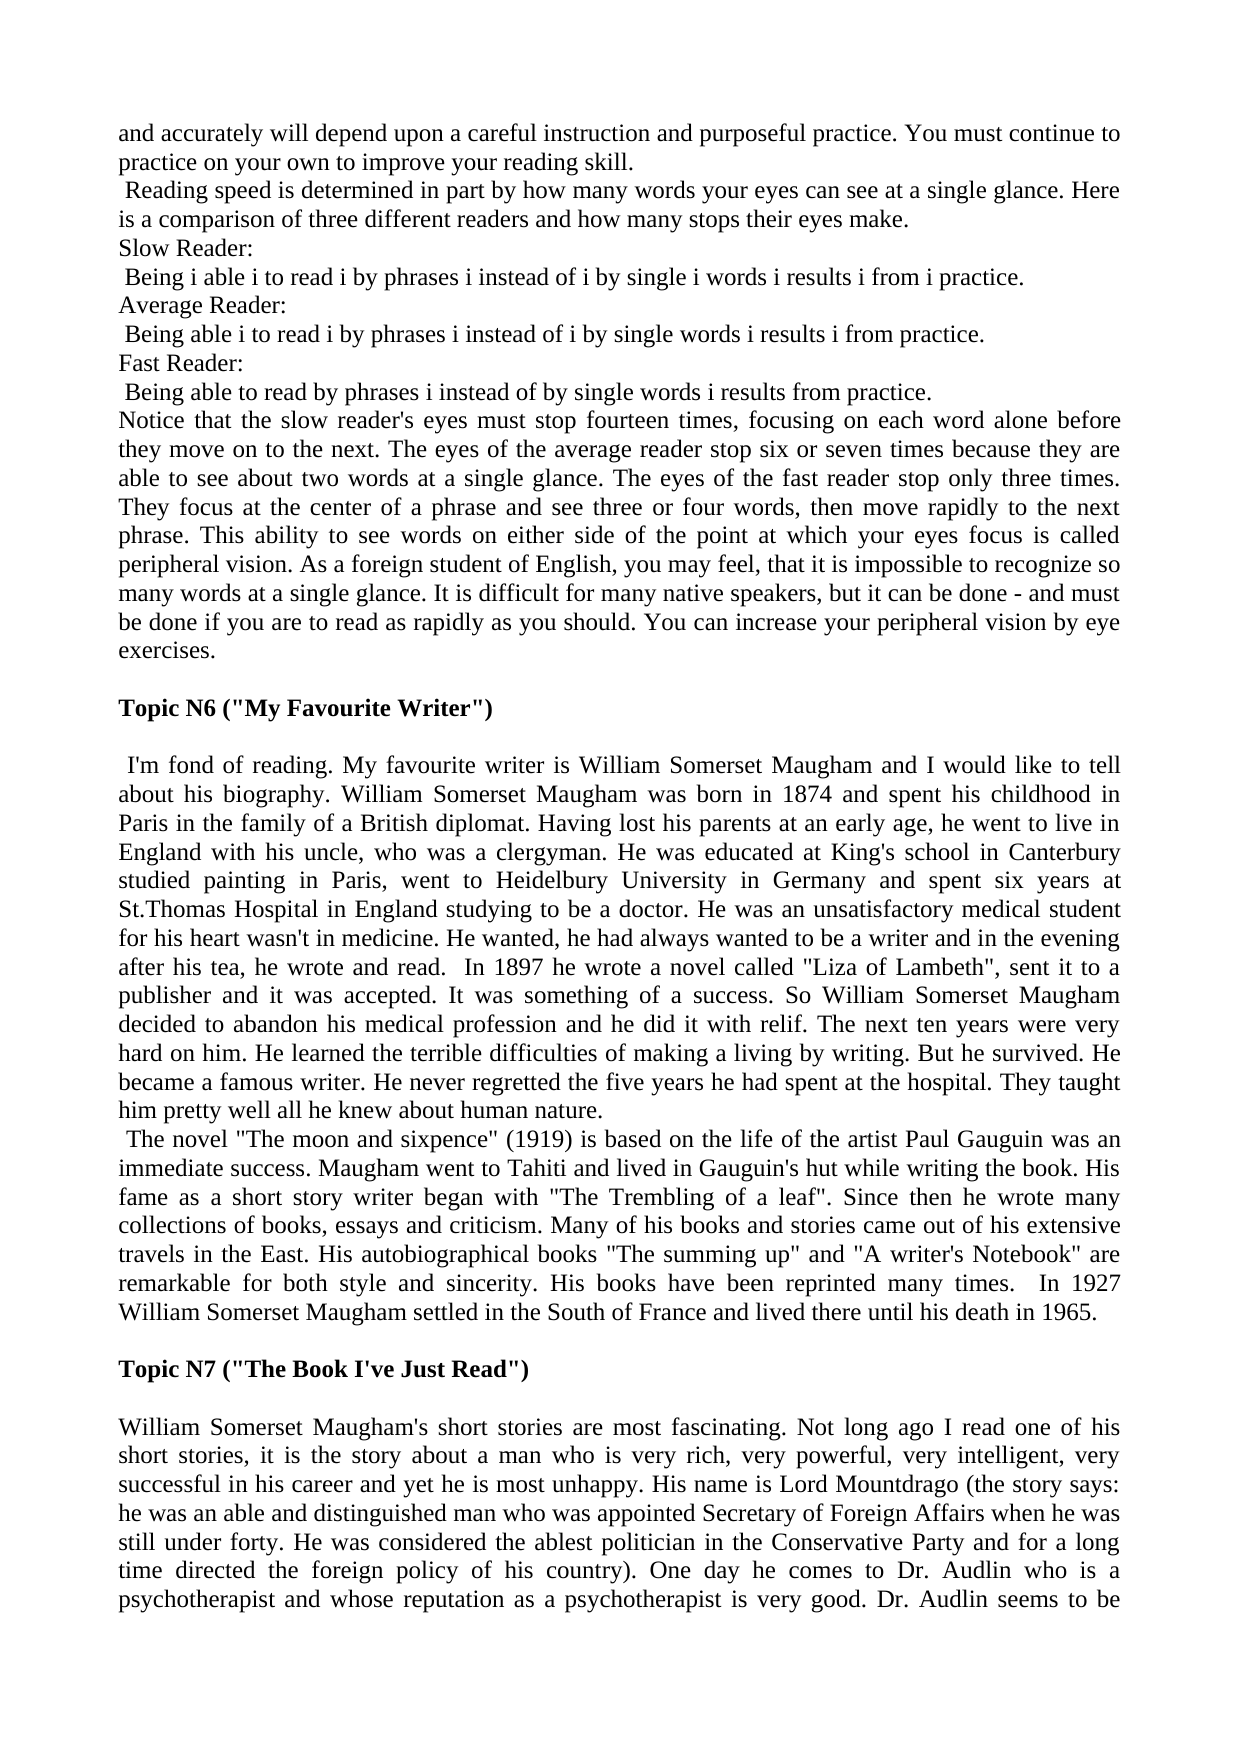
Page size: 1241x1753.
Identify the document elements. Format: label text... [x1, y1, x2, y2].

text The novel "The moon and sixpence" (1919) is based on the life of the artist Paul Gauguin was an immediate success. Maugham went to Tahiti and lived in Gauguin's hut while writing the book. His fame as a short story writer began with "The Trembling of a leaf". Since then he wrote many collections of books, essays and criticism. Many of his books and stories came out of his extensive travels in the East. His autobiographical books "The summing up" and "A writer's Notebook" are remarkable for both style and sincerity. His books have been reprinted many times. In 1927 William Somerset Maugham settled in the South of France and lived there until his death in 1965. [118, 1124, 1122, 1326]
text Being able і to read і by phrases і instead of і by single words і results і from practice. [118, 319, 1122, 348]
text Slow Reader: [118, 233, 1122, 262]
text Being able to read by phrases і instead of by single words і results from practice. [118, 377, 1122, 406]
text Topic N7 ("The Book I've Just Read") [118, 1354, 1122, 1383]
text Being і able і to read і by phrases і instead of і by single і words і results і from і practice. [118, 262, 1122, 291]
text Reading speed is determined in part by how many words your eyes can see at a single glance. Here is a comparison of three different readers and how many stops their eyes make. [118, 176, 1122, 233]
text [118, 118, 1122, 176]
text I'm fond of reading. My favourite writer is William Somerset Maugham and I would like to tell about his biography. William Somerset Maugham was born in 1874 and spent his childhood in Paris in the family of a British diplomat. Having lost his parents at an early age, he went to live in England with his uncle, who was a clergyman. He was educated at King's school in Canterbury studied painting in Paris, went to Heidelbury University in Germany and spent six years at St.Thomas Hospital in England studying to be a doctor. He was an unsatisfactory medical student for his heart wasn't in medicine. He wanted, he had always wanted to be a writer and in the evening after his tea, he wrote and read. In 1897 he wrote a novel called "Liza of Lambeth", sent it to a publisher and it was accepted. It was something of a success. So William Somerset Maugham decided to abandon his medical profession and he did it with relif. The next ten years were very hard on him. He learned the terrible difficulties of making a living by writing. But he survived. He became a famous writer. He never regretted the five years he had spent at the hospital. They taught him pretty well all he knew about human nature. [118, 751, 1122, 1124]
text Fast Reader: [118, 348, 1122, 377]
text Topic N6 ("My Favourite Writer") [118, 693, 1122, 722]
text Average Reader: [118, 291, 1122, 319]
text Notice that the slow reader's eyes must stop fourteen times, focusing on each word alone before they move on to the next. The eyes of the average reader stop six or seven times because they are able to see about two words at a single glance. The eyes of the fast reader stop only three times. They focus at the center of a phrase and see three or four words, then move rapidly to the next phrase. This ability to see words on either side of the point at which your eyes focus is called peripheral vision. As a foreign student of English, you may feel, that it is impossible to recognize so many words at a single glance. It is difficult for many native speakers, but it can be done - and must be done if you are to read as rapidly as you should. You can increase your peripheral vision by eye exercises. [118, 406, 1122, 664]
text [118, 1412, 1122, 1613]
